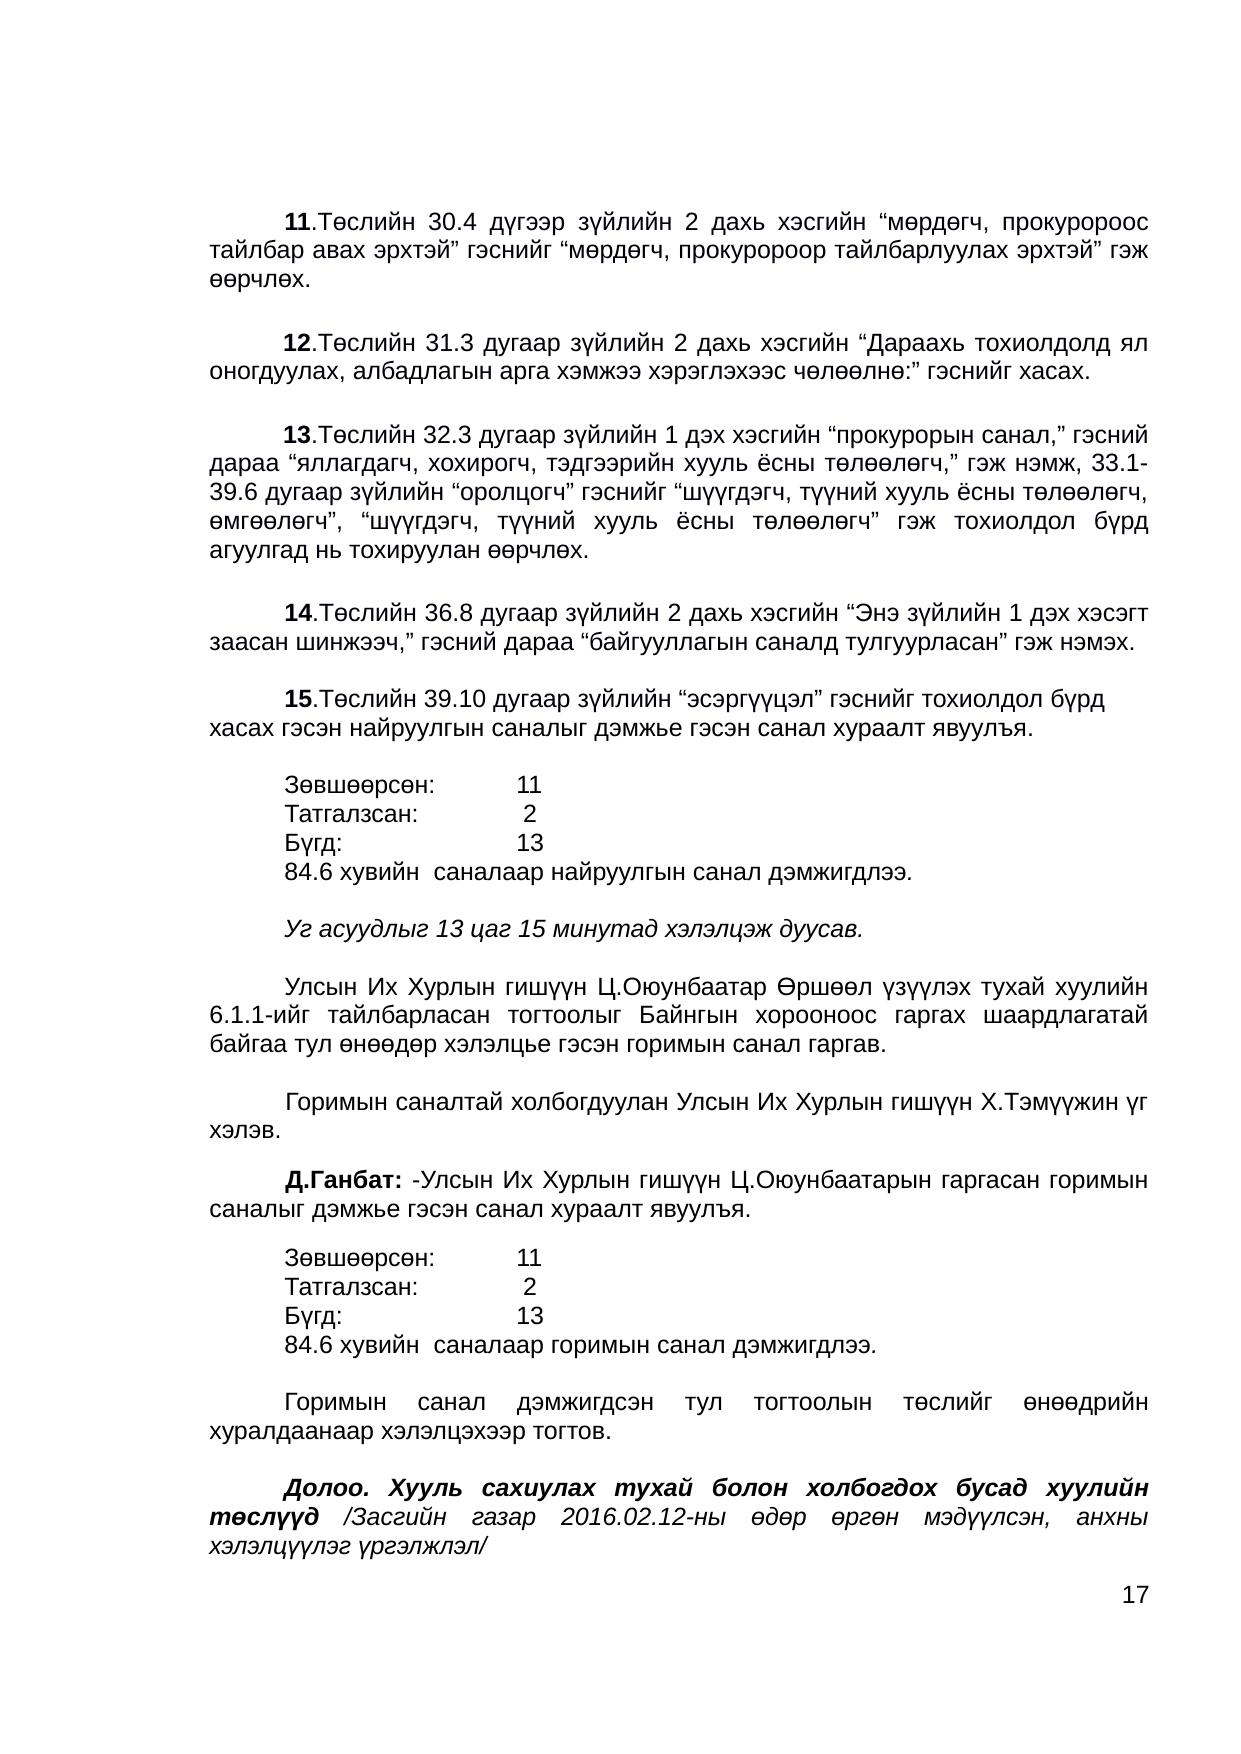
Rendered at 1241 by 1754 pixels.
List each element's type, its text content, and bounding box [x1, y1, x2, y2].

text Горимын санал дэмжигдсэн тул тогтоолын төслийг өнөөдрийн хуралдаанаар хэлэлцэхээр тогтов. [209, 1387, 1149, 1445]
text Бүгд: 13 [209, 828, 1149, 857]
text Уг асуудлыг 13 цаг 15 минутад хэлэлцэж дуусав. [209, 914, 1149, 943]
text Зөвшөөрсөн: 11 [209, 1243, 1149, 1272]
text Горимын саналтай холбогдуулан Улсын Их Хурлын гишүүн Х.Тэмүүжин үг хэлэв. [209, 1087, 1149, 1144]
text 15.Төслийн 39.10 дугаар зүйлийн “эсэргүүцэл” гэснийг тохиолдол бүрд хасах гэсэн найруулгын саналыг дэмжье гэсэн санал хураалт явуулъя. [209, 684, 1149, 742]
text Долоо. Хууль сахиулах тухай болон холбогдох бусад хуулийн төслүүд /Засгийн газар 2016.02.12-ны өдөр өргөн мэдүүлсэн, анхны хэлэлцүүлэг үргэлжлэл/ [209, 1473, 1149, 1560]
text 84.6 хувийн саналаар горимын санал дэмжигдлээ. [209, 1330, 1149, 1358]
text 11.Төслийн 30.4 дүгээр зүйлийн 2 дахь хэсгийн “мөрдөгч, прокуророос тайлбар авах эрхтэй” гэснийг “мөрдөгч, прокуророор тайлбарлуулах эрхтэй” гэж өөрчлөх. [209, 207, 1149, 293]
text Д.Ганбат: -Улсын Их Хурлын гишүүн Ц.Оюунбаатарын гаргасан горимын саналыг дэмжье гэсэн санал хураалт явуулъя. [209, 1165, 1149, 1223]
text Улсын Их Хурлын гишүүн Ц.Оюунбаатар Өршөөл үзүүлэх тухай хуулийн 6.1.1-ийг тайлбарласан тогтоолыг Байнгын хорооноос гаргах шаардлагатай байгаа тул өнөөдөр хэлэлцье гэсэн горимын санал гаргав. [209, 972, 1149, 1058]
text 12.Төслийн 31.3 дугаар зүйлийн 2 дахь хэсгийн “Дараахь тохиолдолд ял оногдуулах, албадлагын арга хэмжээ хэрэглэхээс чөлөөлнө:” гэснийг хасах. [209, 328, 1149, 385]
text Татгалзсан: 2 [209, 1272, 1149, 1301]
text Татгалзсан: 2 [209, 799, 1149, 828]
text Зөвшөөрсөн: 11 [209, 771, 1149, 799]
text 13.Төслийн 32.3 дугаар зүйлийн 1 дэх хэсгийн “прокурорын санал,” гэсний дараа “яллагдагч, хохирогч, тэдгээрийн хууль ёсны төлөөлөгч,” гэж нэмж, 33.1-39.6 дугаар зүйлийн “оролцогч” гэснийг “шүүгдэгч, түүний хууль ёсны төлөөлөгч, өмгөөлөгч”, “шүүгдэгч, түүний хууль ёсны төлөөлөгч” гэж тохиолдол бүрд агуулгад нь тохируулан өөрчлөх. [209, 420, 1149, 563]
text Бүгд: 13 [209, 1301, 1149, 1330]
text 84.6 хувийн саналаар найруулгын санал дэмжигдлээ. [209, 857, 1149, 886]
text 14.Төслийн 36.8 дугаар зүйлийн 2 дахь хэсгийн “Энэ зүйлийн 1 дэх хэсэгт заасан шинжээч,” гэсний дараа “байгууллагын саналд тулгуурласан” гэж нэмэх. [209, 598, 1149, 656]
